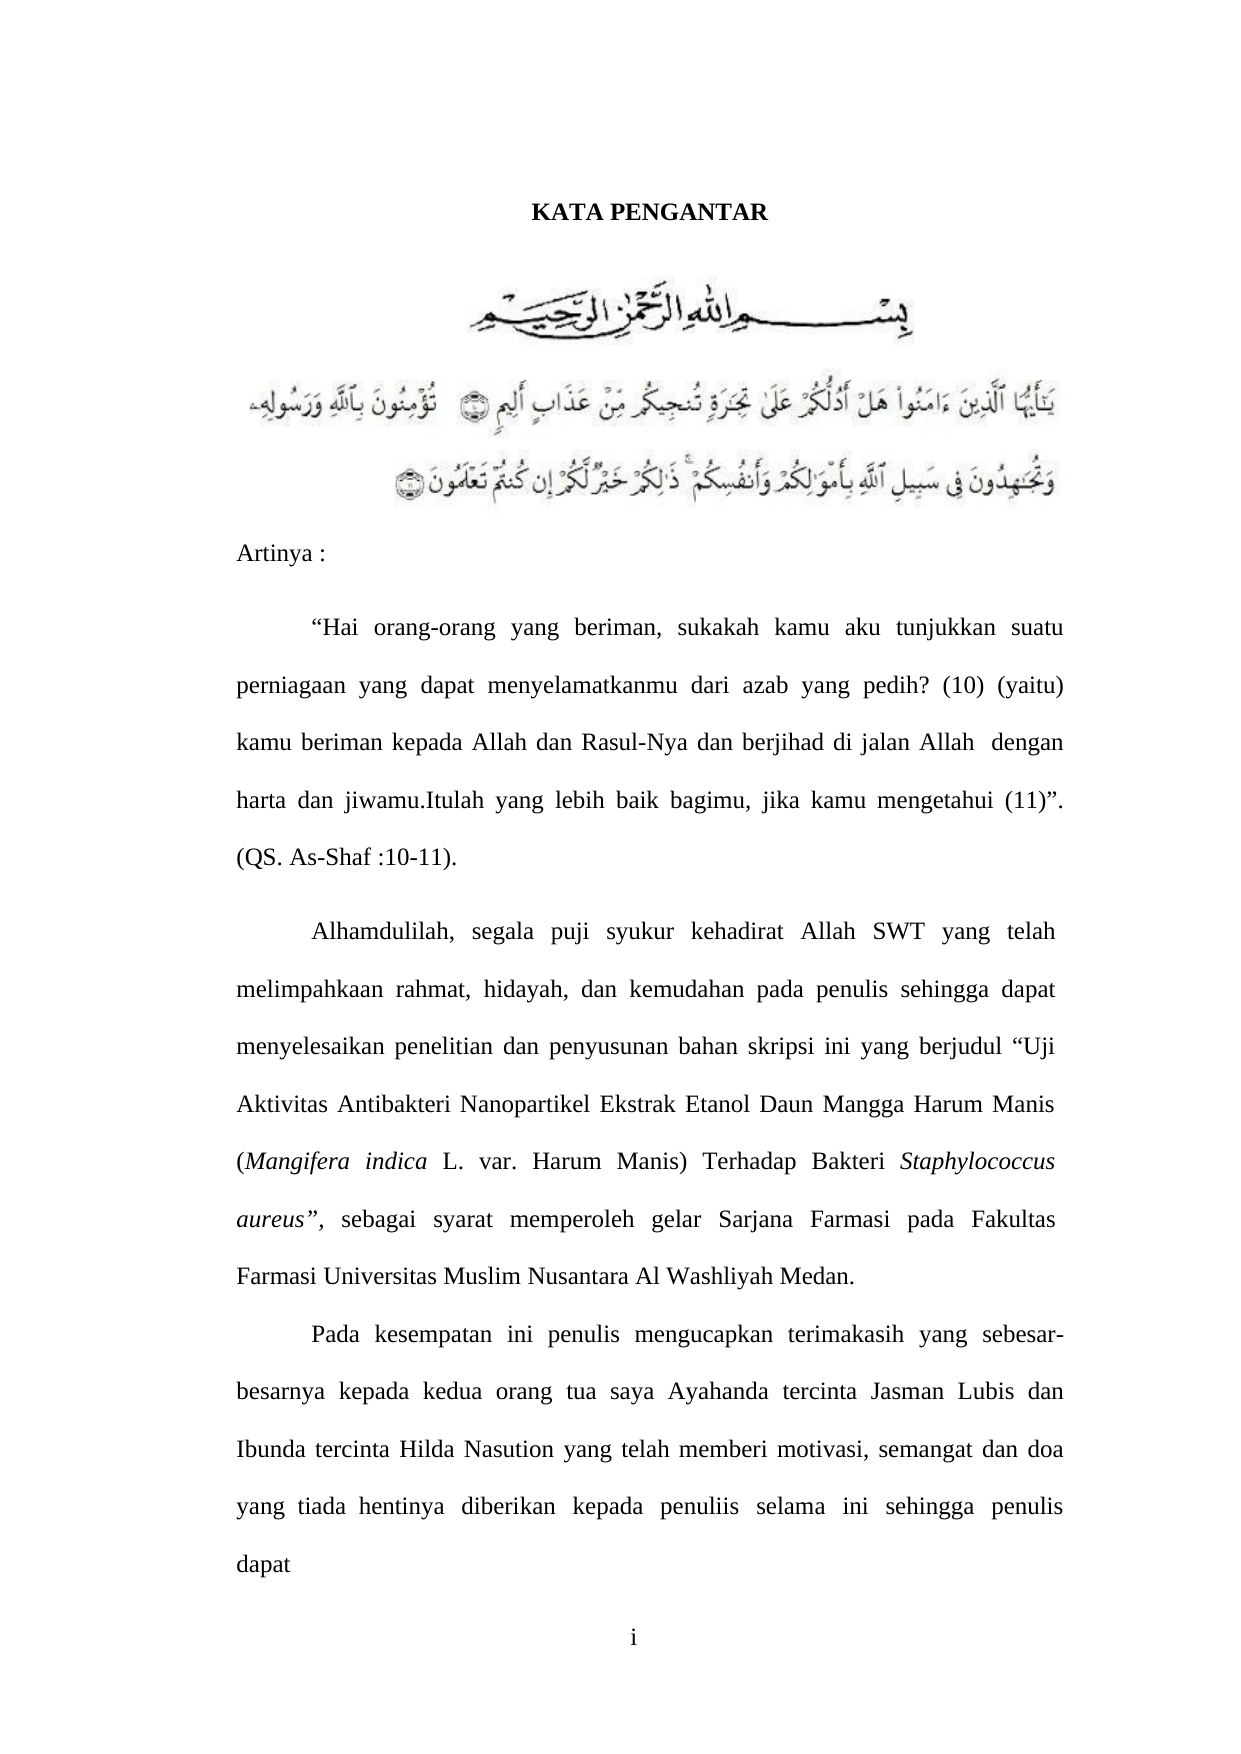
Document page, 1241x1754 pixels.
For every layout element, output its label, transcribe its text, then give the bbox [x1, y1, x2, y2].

picture [249, 276, 1070, 519]
text Alhamdulilah, segala puji syukur kehadirat Allah SWT yang telah melimpahkaan rahmat, hidayah, dan kemudahan pada penulis sehingga dapat menyelesaikan penelitian dan penyusunan bahan skripsi ini yang berjudul “Uji Aktivitas Antibakteri Nanopartikel Ekstrak Etanol Daun Mangga Harum Manis (Mangifera indica L. var. Harum Manis) Terhadap Bakteri Staphylococcus aureus”, sebagai syarat memperoleh gelar Sarjana Farmasi pada Fakultas Farmasi Universitas Muslim Nusantara Al Washliyah Medan. [236, 916, 1056, 1290]
subtitle KATA PENGANTAR [221, 197, 1078, 225]
text “Hai orang-orang yang beriman, sukakah kamu aku tunjukkan suatu perniagaan yang dapat menyelamatkanmu dari azab yang pedih? (10) (yaitu) kamu beriman kepada Allah dan Rasul-Nya dan berjihad di jalan Allah dengan harta dan jiwamu.Itulah yang lebih baik bagimu, jika kamu mengetahui (11)”. (QS. As-Shaf :10-11). [236, 612, 1063, 871]
text Artinya : [236, 538, 1130, 567]
text Pada kesempatan ini penulis mengucapkan terimakasih yang sebesar- besarnya kepada kedua orang tua saya Ayahanda tercinta Jasman Lubis dan Ibunda tercinta Hilda Nasution yang telah memberi motivasi, semangat dan doa yang tiada hentinya diberikan kepada penuliis selama ini sehingga penulis dapat [236, 1319, 1064, 1578]
